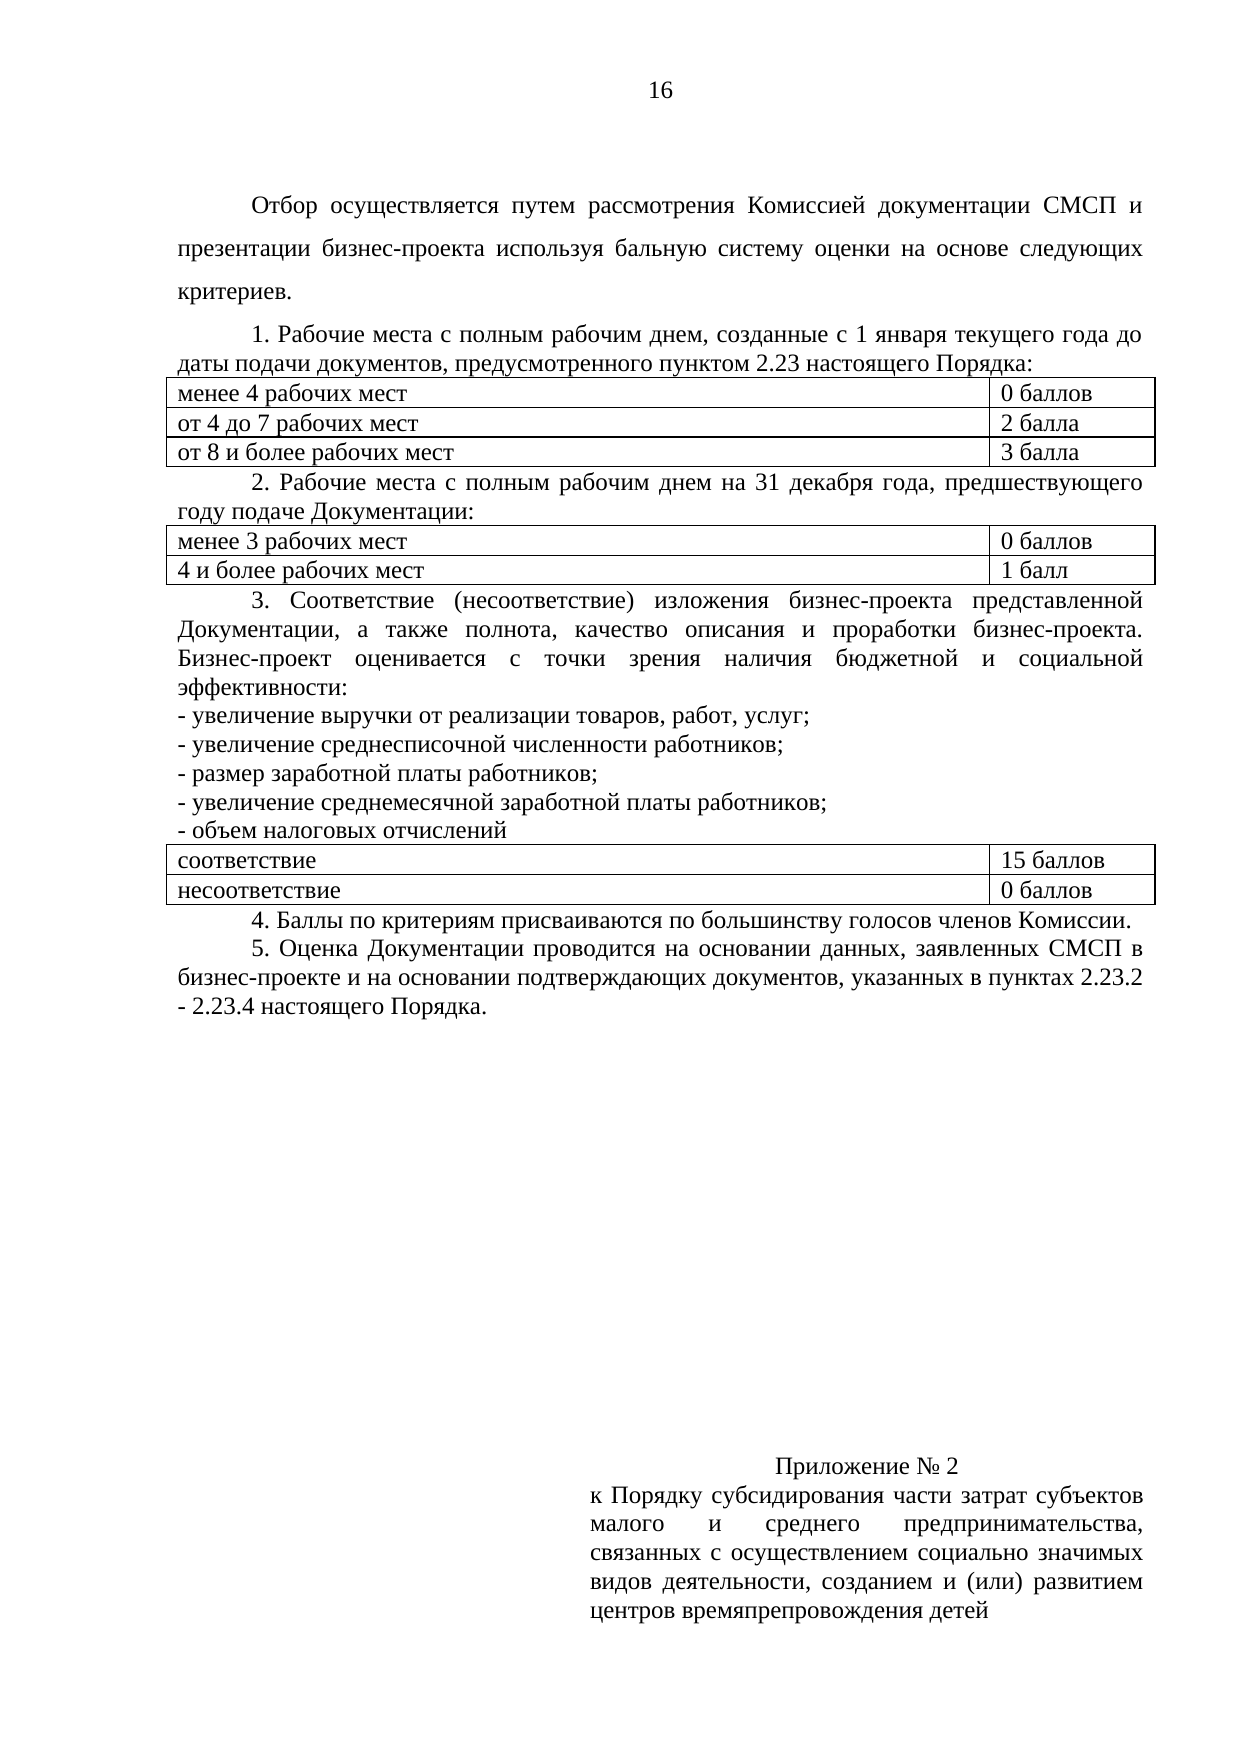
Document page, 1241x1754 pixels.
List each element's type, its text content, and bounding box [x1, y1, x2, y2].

text - увеличение среднесписочной численности работников; [177, 729, 1144, 758]
text 5. Оценка Документации проводится на основании данных, заявленных СМСП в бизнес-проекте и на основании подтверждающих документов, указанных в пунктах 2.23.2 - 2.23.4 настоящего Порядка. [177, 933, 1144, 1020]
text Приложение № 2 [177, 1451, 1144, 1480]
text - объем налоговых отчислений [177, 815, 1144, 844]
text 2. Рабочие места с полным рабочим днем на 31 декабря года, предшествующего году подаче Документации: [177, 467, 1144, 525]
table_cell 3 балла [990, 438, 1154, 466]
table_header соответствие [167, 845, 989, 874]
table_header менее 4 рабочих мест [167, 378, 989, 407]
text Отбор осуществляется путем рассмотрения Комиссией документации СМСП и презентации бизнес-проекта используя бальную систему оценки на основе следующих критериев. [177, 190, 1144, 305]
table_header 0 баллов [990, 378, 1154, 407]
table_cell 2 балла [990, 408, 1154, 436]
table_header 0 баллов [990, 526, 1154, 554]
text 3. Соответствие (несоответствие) изложения бизнес-проекта представленной Документации, а также полнота, качество описания и проработки бизнес-проекта. Бизнес-проект оценивается с точки зрения наличия бюджетной и социальной эффективности: [177, 585, 1144, 700]
table_cell несоответствие [167, 875, 989, 904]
text - увеличение среднемесячной заработной платы работников; [177, 787, 1144, 815]
table_header 15 баллов [990, 845, 1154, 874]
table_cell 0 баллов [990, 875, 1154, 904]
table_cell 1 балл [990, 556, 1154, 584]
text к Порядку субсидирования части затрат субъектов малого и среднего предпринимательства, связанных с осуществлением социально значимых видов деятельности, созданием и (или) развитием центров времяпрепровождения детей [590, 1480, 1144, 1623]
table_cell от 8 и более рабочих мест [167, 438, 989, 466]
table_cell от 4 до 7 рабочих мест [167, 408, 989, 436]
text - увеличение выручки от реализации товаров, работ, услуг; [177, 700, 1144, 729]
text - размер заработной платы работников; [177, 758, 1144, 787]
table_header менее 3 рабочих мест [167, 526, 989, 554]
text 1. Рабочие места с полным рабочим днем, созданные с 1 января текущего года до даты подачи документов, предусмотренного пунктом 2.23 настоящего Порядка: [177, 319, 1144, 377]
table_cell 4 и более рабочих мест [167, 556, 989, 584]
text 4. Баллы по критериям присваиваются по большинству голосов членов Комиссии. [177, 905, 1144, 933]
